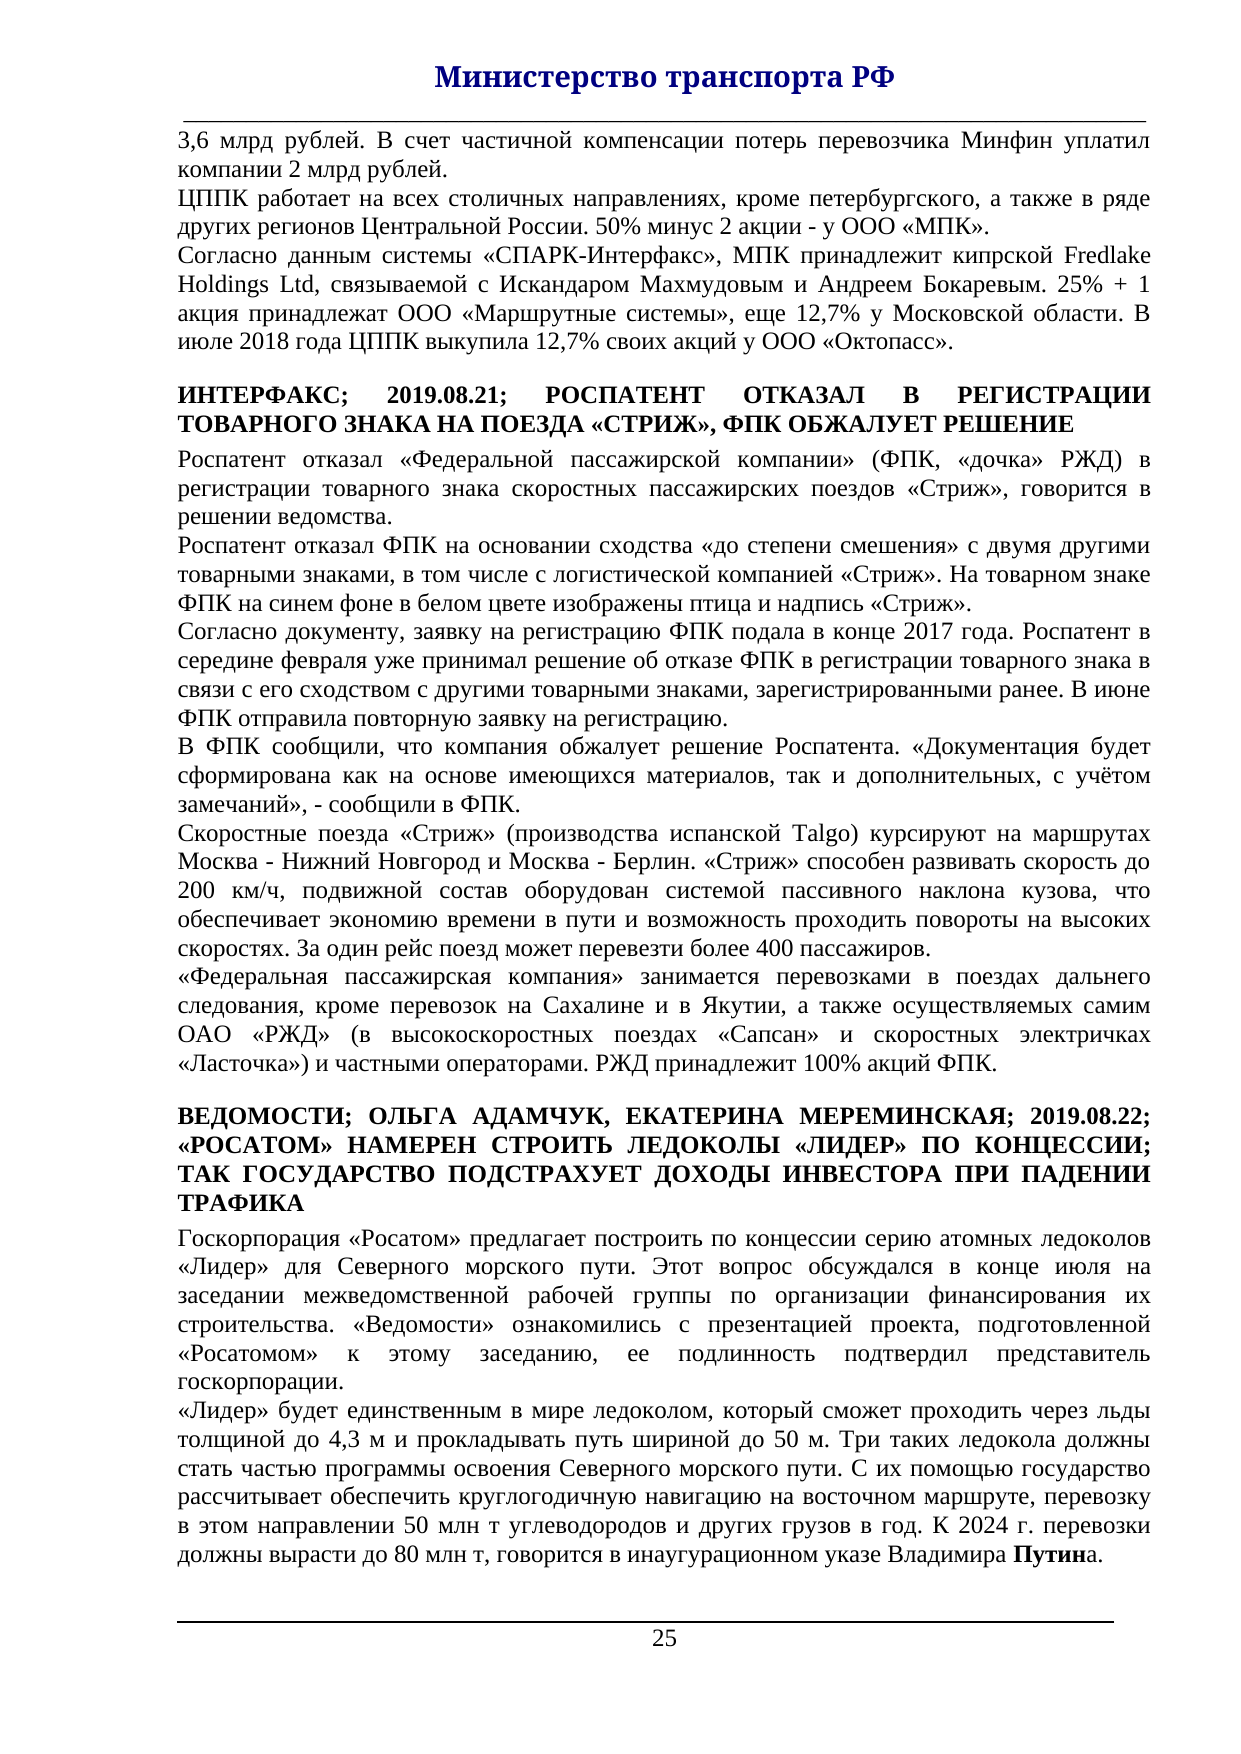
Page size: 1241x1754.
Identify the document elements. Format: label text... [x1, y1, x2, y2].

text Согласно данным системы «СПАРК-Интерфакс», МПК принадлежит кипрской Fredlake Holdings Ltd, связываемой с Искандаром Махмудовым и Андреем Бокаревым. 25% + 1 акция принадлежат ООО «Маршрутные системы», еще 12,7% у Московской области. В июле 2018 года ЦППК выкупила 12,7% своих акций у ООО «Октопасс». [177, 240, 1152, 355]
text «Федеральная пассажирская компания» занимается перевозками в поездах дальнего следования, кроме перевозок на Сахалине и в Якутии, а также осуществляемых самим ОАО «РЖД» (в высокоскоростных поездах «Сапсан» и скоростных электричках «Ласточка») и частными операторами. РЖД принадлежит 100% акций ФПК. [177, 961, 1152, 1076]
subtitle ИНТЕРФАКС; 2019.08.21; РОСПАТЕНТ ОТКАЗАЛ В РЕГИСТРАЦИИ ТОВАРНОГО ЗНАКА НА ПОЕЗДА «СТРИЖ», ФПК ОБЖАЛУЕТ РЕШЕНИЕ [177, 380, 1152, 438]
text Госкорпорация «Росатом» предлагает построить по концессии серию атомных ледоколов «Лидер» для Северного морского пути. Этот вопрос обсуждался в конце июля на заседании межведомственной рабочей группы по организации финансирования их строительства. «Ведомости» ознакомились с презентацией проекта, подготовленной «Росатомом» к этому заседанию, ее подлинность подтвердил представитель госкорпорации. [177, 1223, 1152, 1395]
text «Лидер» будет единственным в мире ледоколом, который сможет проходить через льды толщиной до 4,3 м и прокладывать путь шириной до 50 м. Три таких ледокола должны стать частью программы освоения Северного морского пути. С их помощью государство рассчитывает обеспечить круглогодичную навигацию на восточном маршруте, перевозку в этом направлении 50 млн т углеводородов и других грузов в год. К 2024 г. перевозки должны вырасти до 80 млн т, говорится в инаугурационном указе Владимира Путина. [177, 1395, 1152, 1568]
text ЦППК работает на всех столичных направлениях, кроме петербургского, а также в ряде других регионов Центральной России. 50% минус 2 акции - у ООО «МПК». [177, 183, 1152, 240]
subtitle ВЕДОМОСТИ; ОЛЬГА АДАМЧУК, ЕКАТЕРИНА МЕРЕМИНСКАЯ; 2019.08.22; «РОСАТОМ» НАМЕРЕН СТРОИТЬ ЛЕДОКОЛЫ «ЛИДЕР» ПО КОНЦЕССИИ; ТАК ГОСУДАРСТВО ПОДСТРАХУЕТ ДОХОДЫ ИНВЕСТОРА ПРИ ПАДЕНИИ ТРАФИКА [177, 1101, 1152, 1216]
text В ФПК сообщили, что компания обжалует решение Роспатента. «Документация будет сформирована как на основе имеющихся материалов, так и дополнительных, с учётом замечаний», - сообщили в ФПК. [177, 731, 1152, 818]
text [177, 125, 1152, 183]
text Согласно документу, заявку на регистрацию ФПК подала в конце 2017 года. Роспатент в середине февраля уже принимал решение об отказе ФПК в регистрации товарного знака в связи с его сходством с другими товарными знаками, зарегистрированными ранее. В июне ФПК отправила повторную заявку на регистрацию. [177, 616, 1152, 731]
text Роспатент отказал ФПК на основании сходства «до степени смешения» с двумя другими товарными знаками, в том числе с логистической компанией «Стриж». На товарном знаке ФПК на синем фоне в белом цвете изображены птица и надпись «Стриж». [177, 530, 1152, 616]
text Скоростные поезда «Стриж» (производства испанской Talgo) курсируют на маршрутах Москва - Нижний Новгород и Москва - Берлин. «Стриж» способен развивать скорость до 200 км/ч, подвижной состав оборудован системой пассивного наклона кузова, что обеспечивает экономию времени в пути и возможность проходить повороты на высоких скоростях. За один рейс поезд может перевезти более 400 пассажиров. [177, 818, 1152, 961]
text Роспатент отказал «Федеральной пассажирской компании» (ФПК, «дочка» РЖД) в регистрации товарного знака скоростных пассажирских поездов «Стриж», говорится в решении ведомства. [177, 444, 1152, 530]
